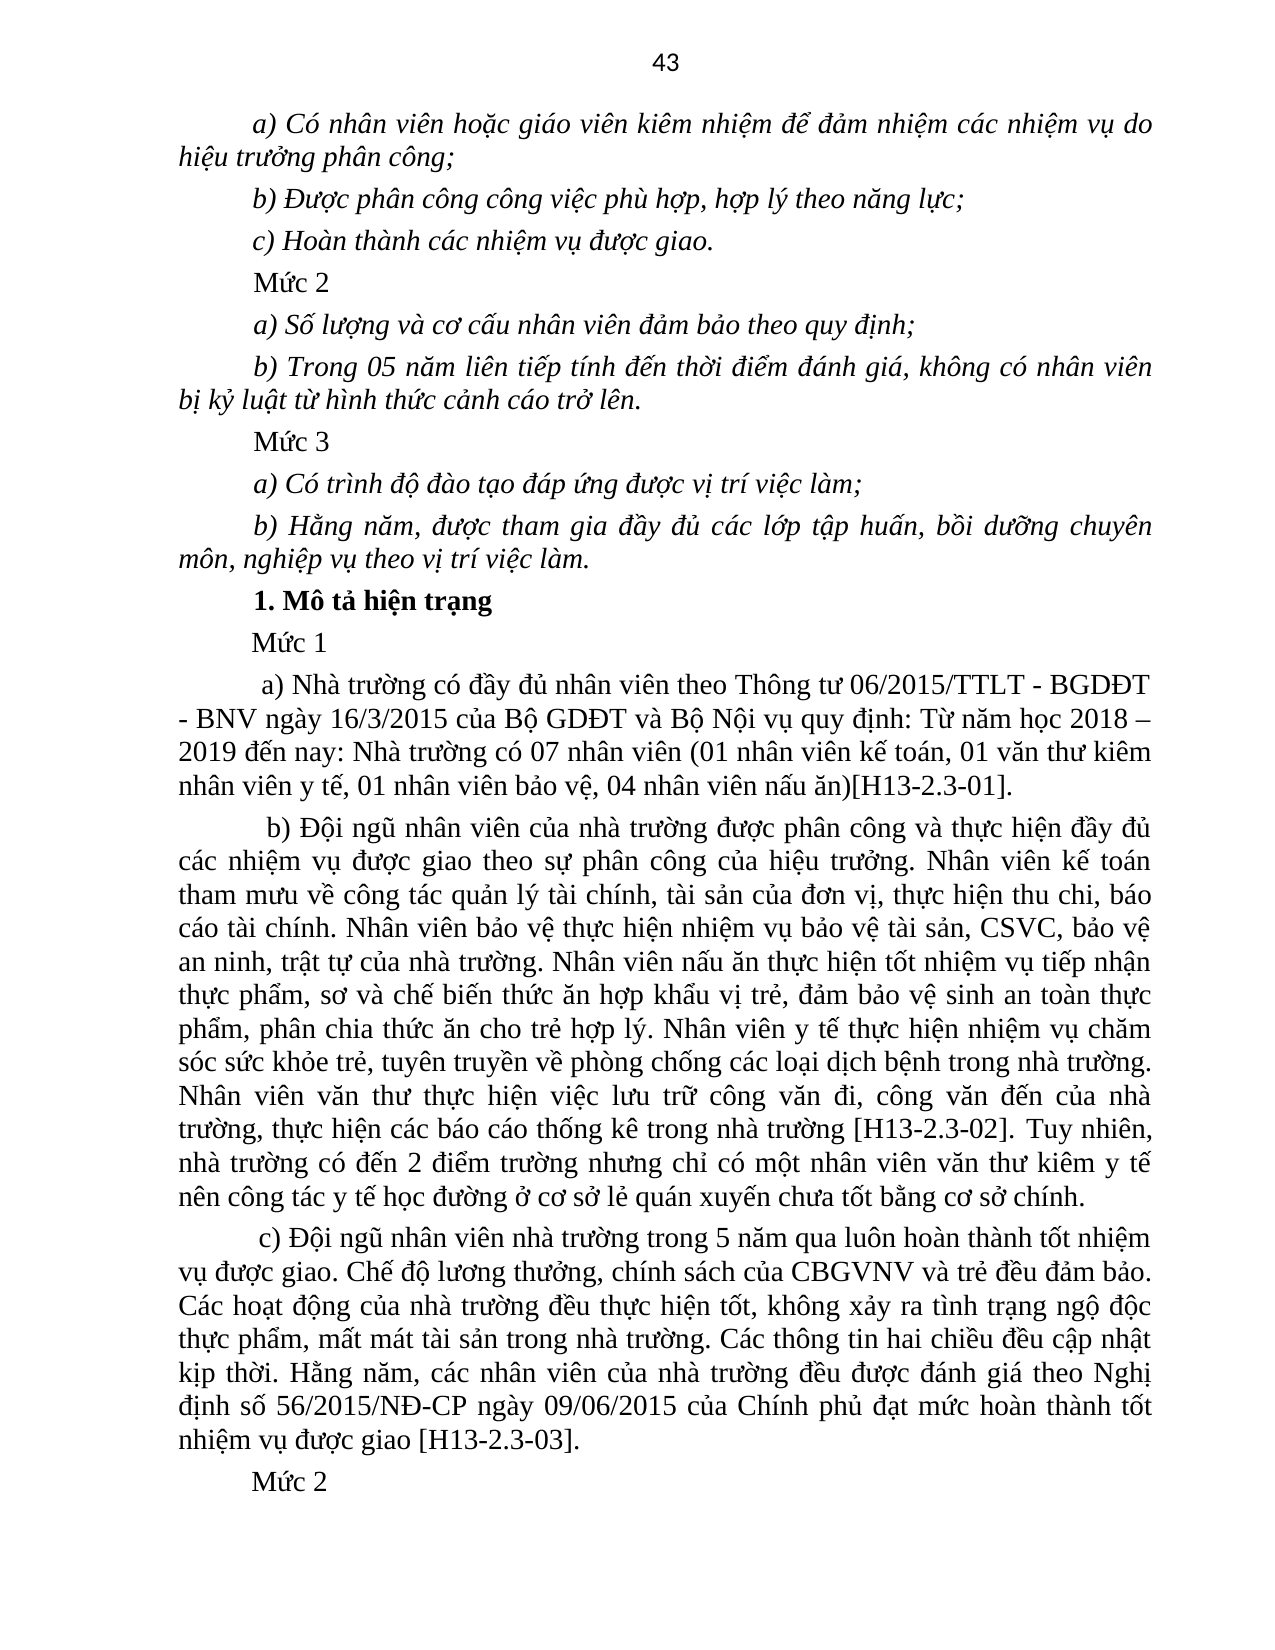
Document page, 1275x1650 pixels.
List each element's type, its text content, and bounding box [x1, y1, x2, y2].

text a) Số lượng và cơ cấu nhân viên đảm bảo theo quy định; [178, 307, 1153, 341]
text Mức 2 [178, 265, 1153, 299]
text a) Có nhân viên hoặc giáo viên kiêm nhiệm để đảm nhiệm các nhiệm vụ do hiệu trưởng phân công; [178, 106, 1153, 173]
text Mức 1 [178, 625, 1153, 659]
text b) Đội ngũ nhân viên của nhà trường được phân công và thực hiện đầy đủ các nhiệm vụ được giao theo sự phân công của hiệu trưởng. Nhân viên kế toán tham mưu về công tác quản lý tài chính, tài sản của đơn vị, thực hiện thu chi, báo cáo tài chính. Nhân viên bảo vệ thực hiện nhiệm vụ bảo vệ tài sản, CSVC, bảo vệ an ninh, trật tự của nhà trường. Nhân viên nấu ăn thực hiện tốt nhiệm vụ tiếp nhận thực phẩm, sơ và chế biến thức ăn hợp khẩu vị trẻ, đảm bảo vệ sinh an toàn thực phẩm, phân chia thức ăn cho trẻ hợp lý. Nhân viên y tế thực hiện nhiệm vụ chăm sóc sức khỏe trẻ, tuyên truyền về phòng chống các loại dịch bệnh trong nhà trường. Nhân viên văn thư thực hiện việc lưu trữ công văn đi, công văn đến của nhà trường, thực hiện các báo cáo thống kê trong nhà trường [H13-2.3-02]. Tuy nhiên, nhà trường có đến 2 điểm trường nhưng chỉ có một nhân viên văn thư kiêm y tế nên công tác y tế học đường ở cơ sở lẻ quán xuyến chưa tốt bằng cơ sở chính. [178, 810, 1153, 1212]
text c) Đội ngũ nhân viên nhà trường trong 5 năm qua luôn hoàn thành tốt nhiệm vụ được giao. Chế độ lương thưởng, chính sách của CBGVNV và trẻ đều đảm bảo. Các hoạt động của nhà trường đều thực hiện tốt, không xảy ra tình trạng ngộ độc thực phẩm, mất mát tài sản trong nhà trường. Các thông tin hai chiều đều cập nhật kịp thời. Hằng năm, các nhân viên của nhà trường đều được đánh giá theo Nghị định số 56/2015/NĐ-CP ngày 09/06/2015 của Chính phủ đạt mức hoàn thành tốt nhiệm vụ được giao [H13-2.3-03]. [178, 1221, 1153, 1455]
text a) Nhà trường có đầy đủ nhân viên theo Thông tư 06/2015/TTLT - BGDĐT - BNV ngày 16/3/2015 của Bộ GDĐT và Bộ Nội vụ quy định: Từ năm học 2018 – 2019 đến nay: Nhà trường có 07 nhân viên (01 nhân viên kế toán, 01 văn thư kiêm nhân viên y tế, 01 nhân viên bảo vệ, 04 nhân viên nấu ăn)[H13-2.3-01]. [178, 667, 1153, 801]
text a) Có trình độ đào tạo đáp ứng được vị trí việc làm; [178, 466, 1153, 500]
text 1. Mô tả hiện trạng [178, 583, 1153, 617]
text Mức 3 [178, 424, 1153, 458]
text b) Trong 05 năm liên tiếp tính đến thời điểm đánh giá, không có nhân viên bị kỷ luật từ hình thức cảnh cáo trở lên. [178, 349, 1153, 416]
text b) Được phân công công việc phù hợp, hợp lý theo năng lực; [178, 181, 1153, 215]
text Mức 2 [178, 1464, 1153, 1497]
text b) Hằng năm, được tham gia đầy đủ các lớp tập huấn, bồi dưỡng chuyên môn, nghiệp vụ theo vị trí việc làm. [178, 508, 1153, 575]
text c) Hoàn thành các nhiệm vụ được giao. [178, 223, 1153, 257]
